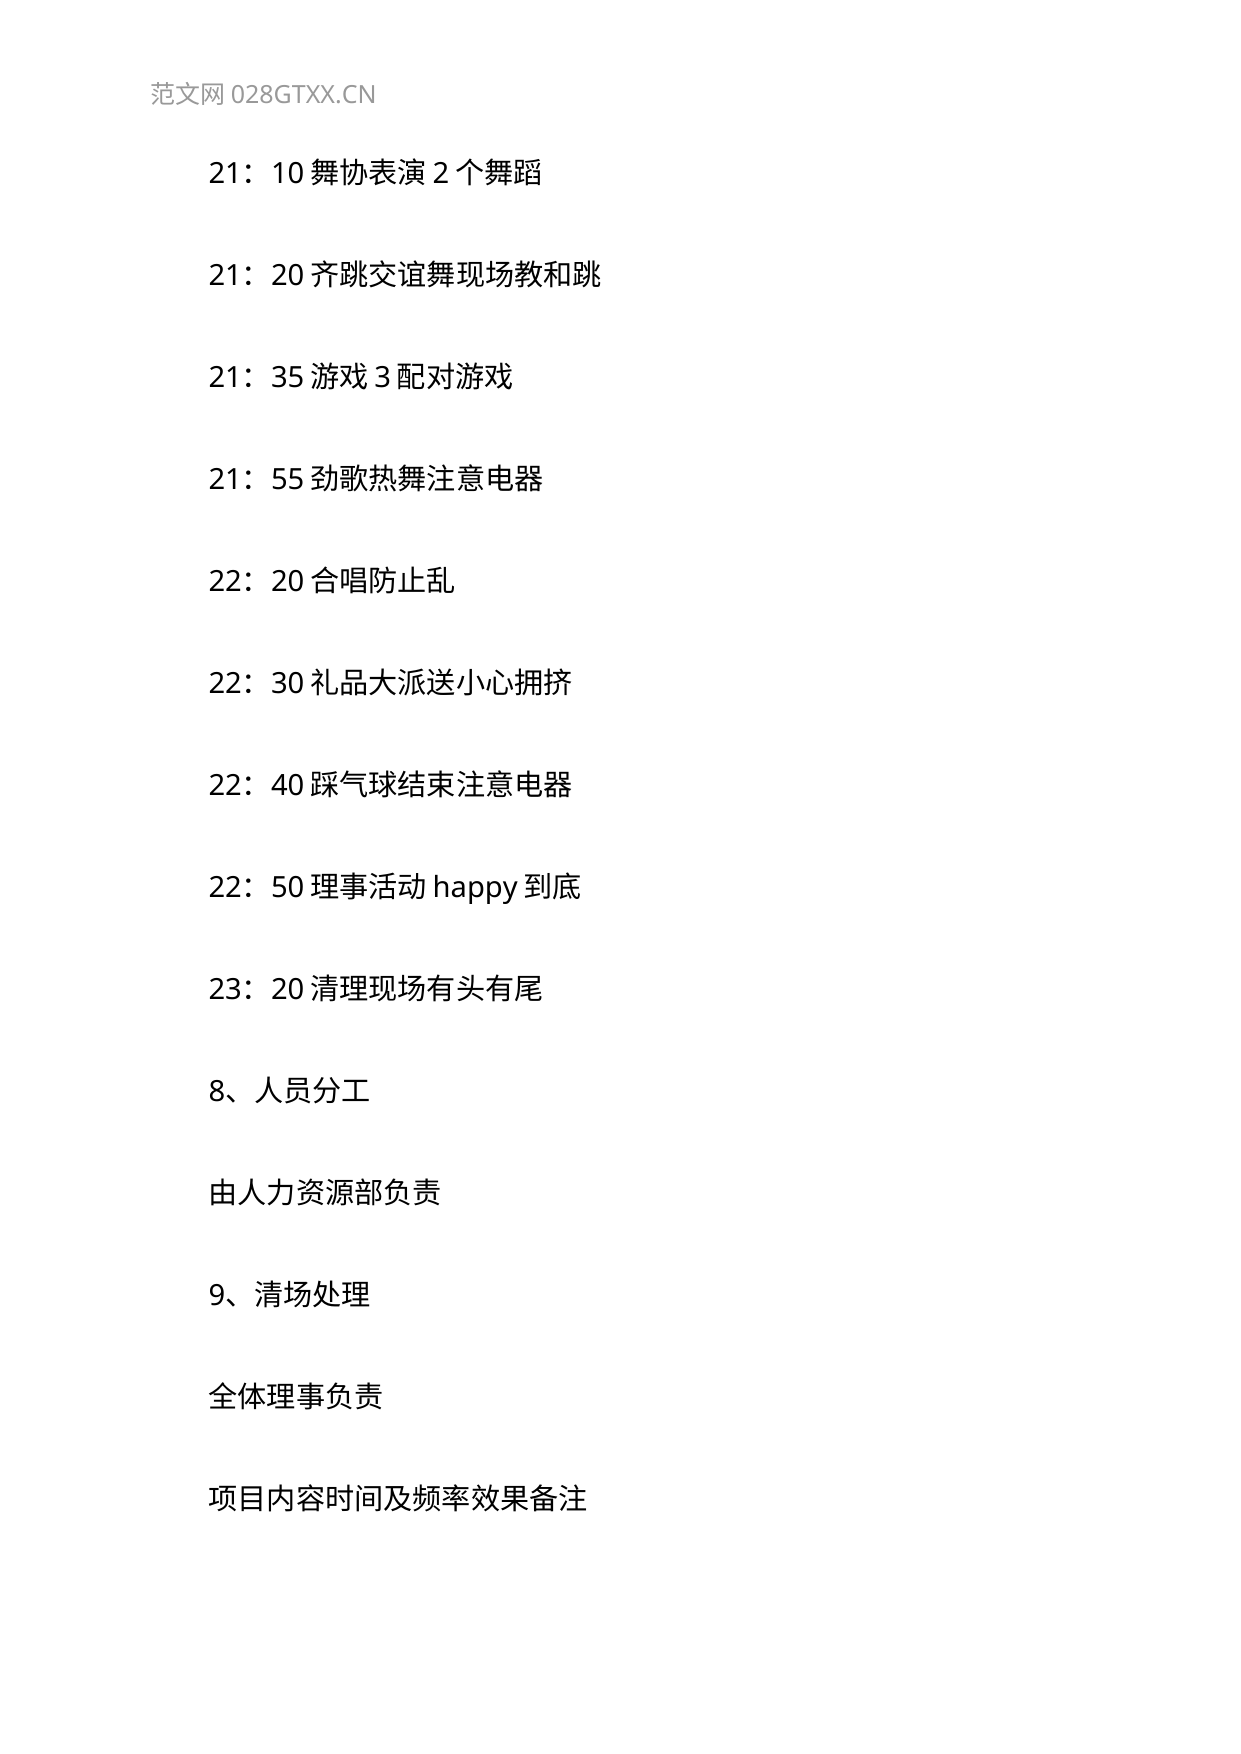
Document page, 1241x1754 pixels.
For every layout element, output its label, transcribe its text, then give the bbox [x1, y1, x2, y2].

text 23：20清理现场有头有尾 [150, 966, 1090, 1008]
text 22：50理事活动happy到底 [150, 864, 1090, 906]
text 全体理事负责 [150, 1373, 1090, 1416]
text 22：20合唱防止乱 [150, 558, 1090, 600]
text 项目内容时间及频率效果备注 [150, 1475, 1090, 1518]
text 22：40踩气球结束注意电器 [150, 762, 1090, 804]
text 由人力资源部负责 [150, 1170, 1090, 1212]
text 21：20齐跳交谊舞现场教和跳 [150, 252, 1090, 294]
text 21：10舞协表演2个舞蹈 [150, 150, 1090, 192]
text 9、清场处理 [150, 1272, 1090, 1314]
text 21：55劲歌热舞注意电器 [150, 456, 1090, 498]
text 21：35游戏3配对游戏 [150, 354, 1090, 396]
text 8、人员分工 [150, 1068, 1090, 1110]
text 22：30礼品大派送小心拥挤 [150, 660, 1090, 702]
